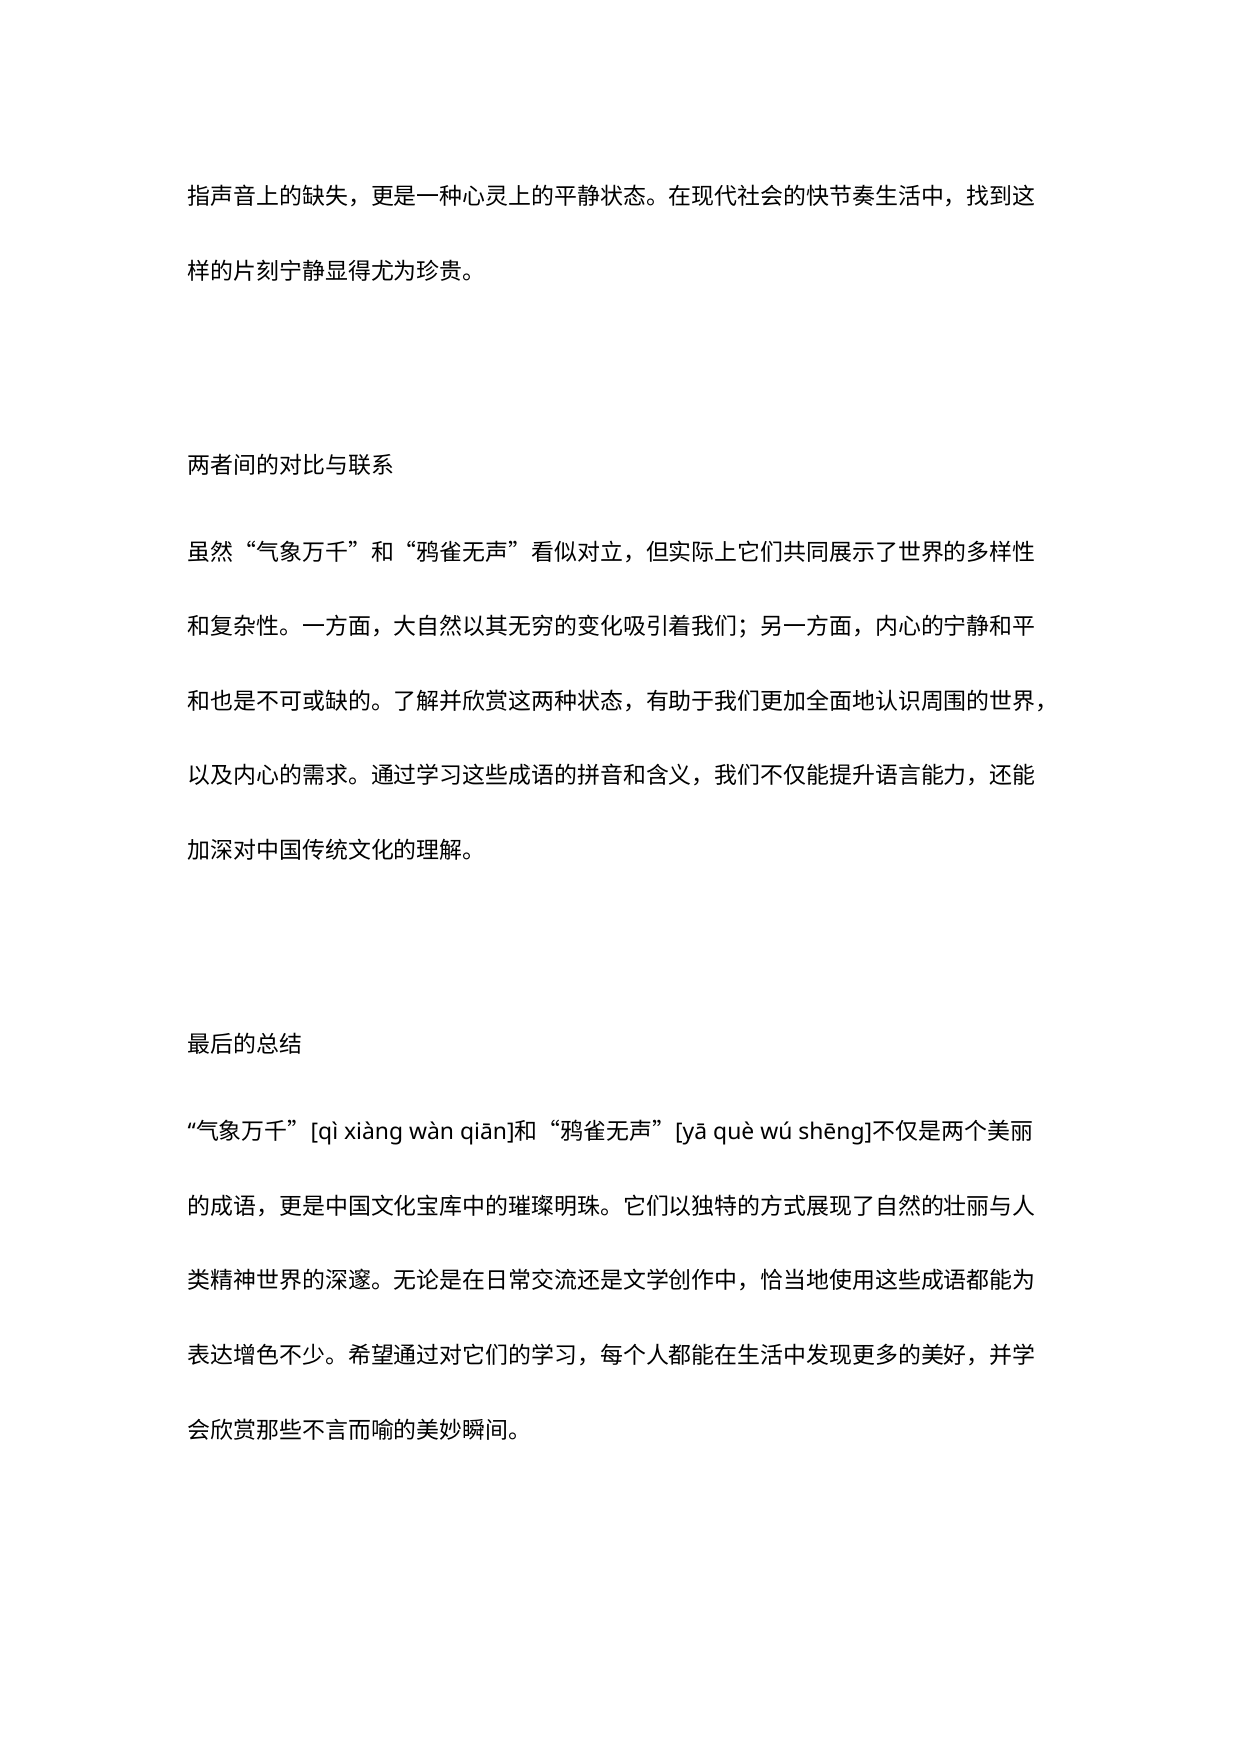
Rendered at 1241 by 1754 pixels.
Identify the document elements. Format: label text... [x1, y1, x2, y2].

text 虽然“气象万千”和“鸦雀无声”看似对立，但实际上它们共同展示了世界的多样性和复杂性。一方面，大自然以其无穷的变化吸引着我们；另一方面，内心的宁静和平和也是不可或缺的。了解并欣赏这两种状态，有助于我们更加全面地认识周围的世界，以及内心的需求。通过学习这些成语的拼音和含义，我们不仅能提升语言能力，还能加深对中国传统文化的理解。 [187, 517, 1053, 881]
text 两者间的对比与联系 [187, 431, 1053, 496]
text “气象万千”[qì xiàng wàn qiān]和“鸦雀无声”[yā què wú shēng]不仅是两个美丽的成语，更是中国文化宝库中的璀璨明珠。它们以独特的方式展现了自然的壮丽与人类精神世界的深邃。无论是在日常交流还是文学创作中，恰当地使用这些成语都能为表达增色不少。希望通过对它们的学习，每个人都能在生活中发现更多的美好，并学会欣赏那些不言而喻的美妙瞬间。 [187, 1097, 1053, 1461]
text 最后的总结 [187, 1011, 1053, 1076]
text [187, 162, 1053, 302]
